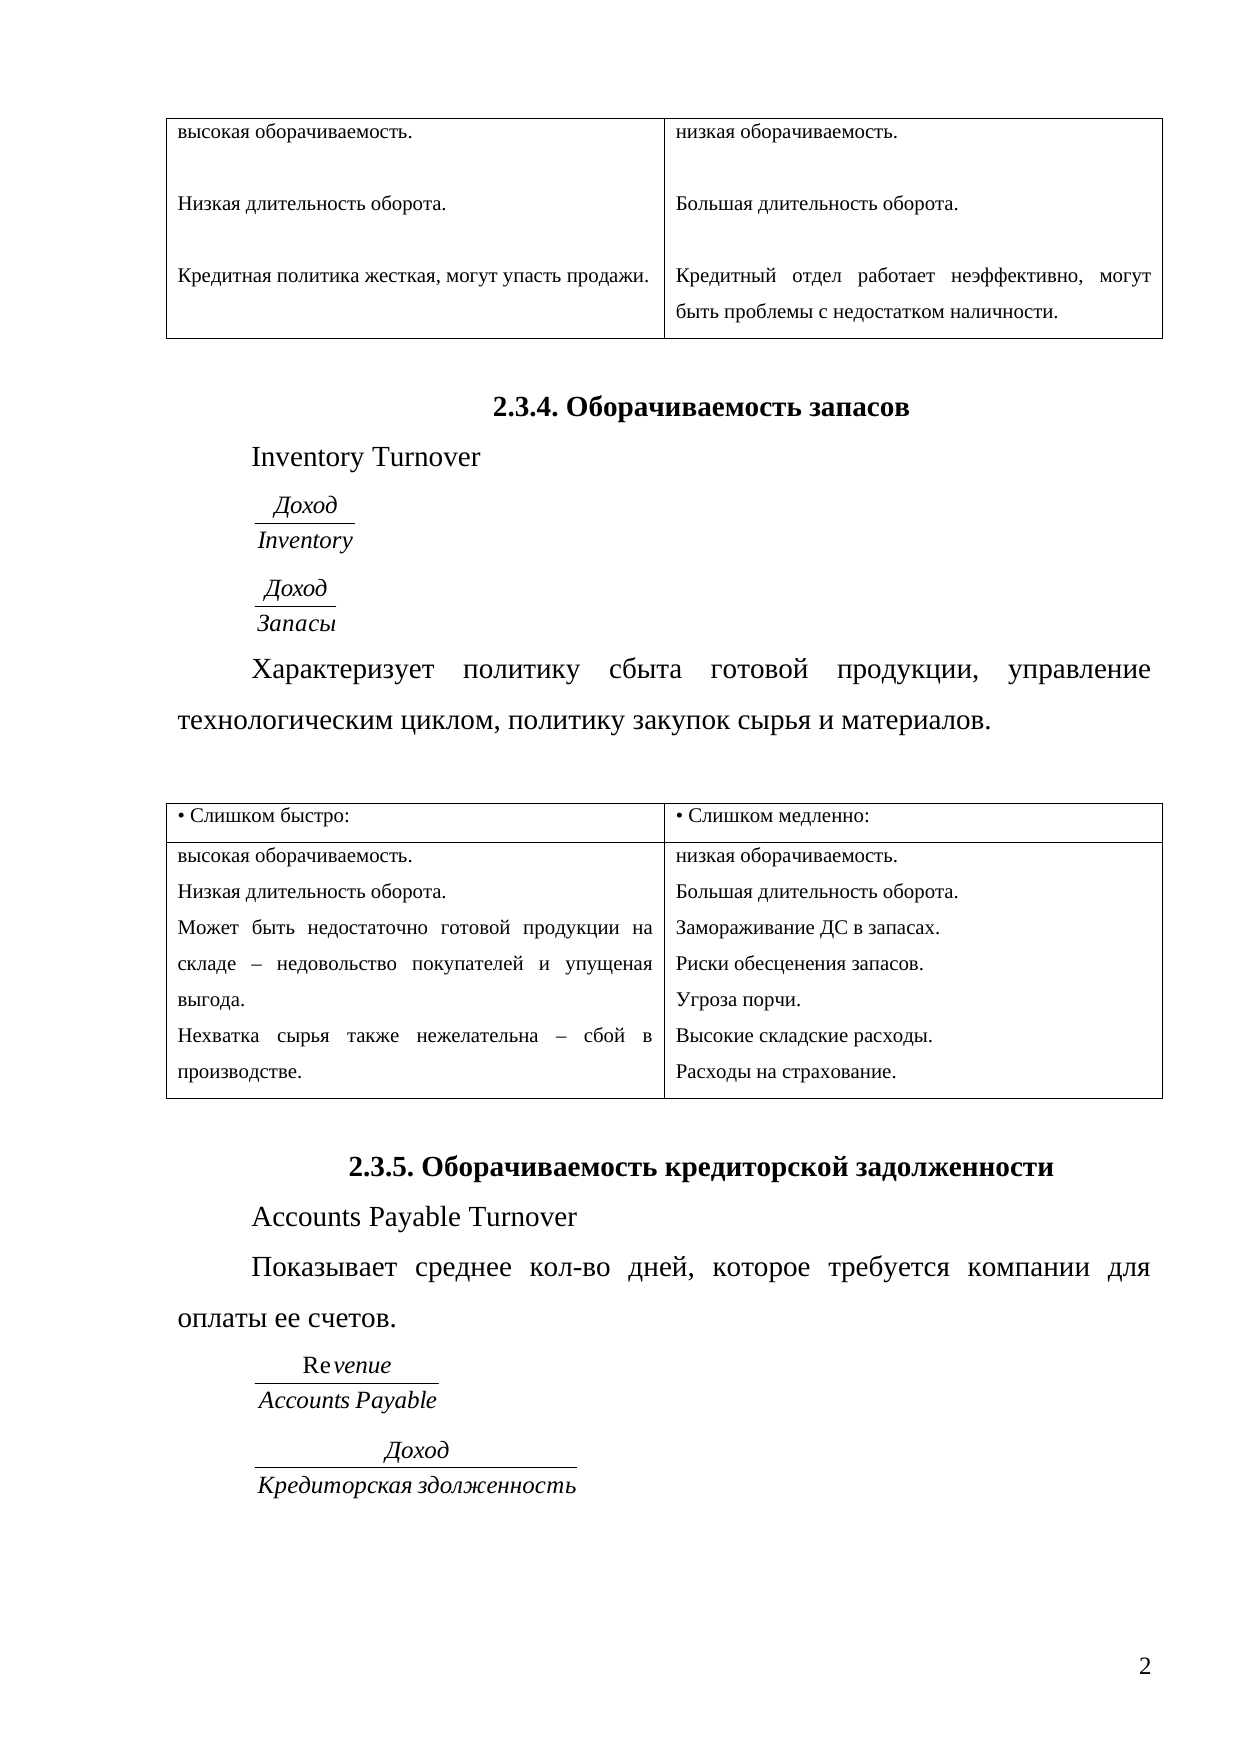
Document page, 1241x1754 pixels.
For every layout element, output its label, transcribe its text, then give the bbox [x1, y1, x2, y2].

table_cell низкая оборачиваемость. Большая длительность оборота. Кредитный отдел работает неэффективно, могут быть проблемы с недостатком наличности. [665, 119, 1162, 338]
text Показывает среднее кол-во дней, которое требуется компании для оплаты ее счетов. [177, 1249, 1152, 1333]
table_cell высокая оборачиваемость. Низкая длительность оборота. Может быть недостаточно готовой продукции на складе – недовольство покупателей и упущеная выгода. Нехватка сырья также нежелательна – сбой в производстве. [167, 843, 664, 1097]
text Характеризует политику сбыта готовой продукции, управление технологическим циклом, политику закупок сырья и материалов. [177, 651, 1152, 735]
text Accounts Payable Turnover [177, 1199, 1152, 1233]
table_header • Слишком медленно: [665, 804, 1162, 842]
text 2.3.4. Оборачиваемость запасов [177, 389, 1152, 423]
table_header • Слишком быстро: [167, 804, 664, 842]
table_cell высокая оборачиваемость. Низкая длительность оборота. Кредитная политика жесткая, могут упасть продажи. [167, 119, 664, 338]
text Inventory Turnover [177, 439, 1152, 473]
text 2.3.5. Оборачиваемость кредиторской задолженности [177, 1149, 1152, 1182]
table_cell низкая оборачиваемость. Большая длительность оборота. Замораживание ДС в запасах. Риски обесценения запасов. Угроза порчи. Высокие складские расходы. Расходы на страхование. [665, 843, 1162, 1097]
